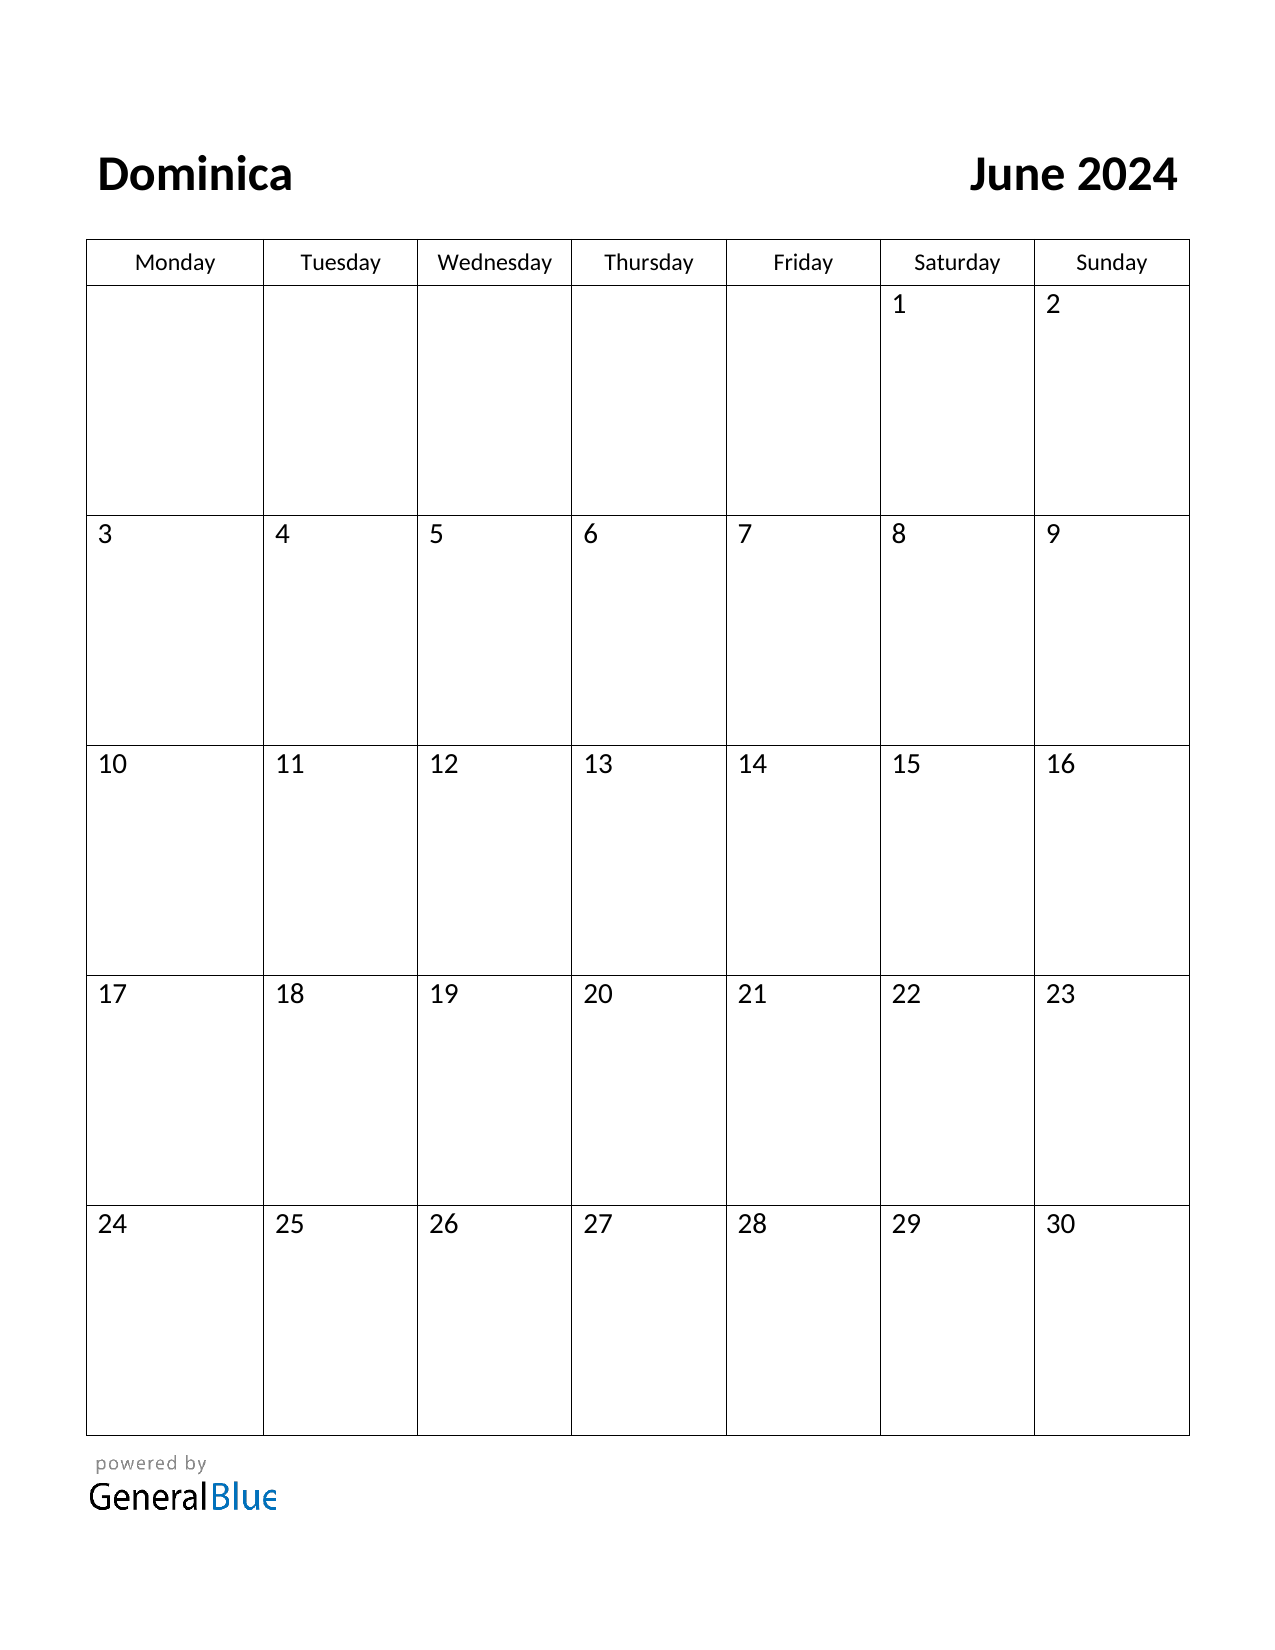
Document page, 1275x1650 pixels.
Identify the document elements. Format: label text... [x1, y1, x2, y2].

table_cell 18 [264, 976, 417, 1008]
table_cell 13 [572, 746, 726, 778]
table_cell 25 [264, 1206, 417, 1238]
table_cell Friday [727, 240, 880, 284]
table_cell 20 [572, 976, 726, 1008]
table_cell 11 [264, 746, 417, 778]
table_cell [881, 778, 1034, 974]
table_cell 14 [727, 746, 880, 778]
table_cell Monday [87, 240, 263, 284]
table_cell [87, 778, 263, 974]
table_cell 22 [881, 976, 1034, 1008]
table_cell 23 [1035, 976, 1189, 1008]
table_cell [572, 1008, 726, 1204]
table_cell [572, 286, 726, 318]
table_cell [1035, 1238, 1189, 1434]
table_cell [1035, 1008, 1189, 1204]
table_cell [418, 1238, 571, 1434]
table_cell Thursday [572, 240, 726, 284]
table_cell [418, 286, 571, 318]
table_cell 19 [418, 976, 571, 1008]
table_cell [86, 1436, 1189, 1534]
table_cell [727, 1238, 880, 1434]
table_cell [572, 318, 726, 514]
table_cell 12 [418, 746, 571, 778]
table_cell Tuesday [264, 240, 417, 284]
table_cell [727, 286, 880, 318]
table_cell [418, 778, 571, 974]
table_cell [881, 318, 1034, 514]
table_cell 17 [87, 976, 263, 1008]
table_cell 1 [881, 286, 1034, 318]
table_cell [264, 778, 417, 974]
table_cell [881, 1008, 1034, 1204]
table_cell 8 [881, 516, 1034, 548]
table_cell [264, 318, 417, 514]
table_cell [572, 778, 726, 974]
table_cell [727, 778, 880, 974]
table_cell [572, 548, 726, 744]
table_cell [1035, 778, 1189, 974]
picture [88, 1452, 276, 1515]
table_cell Sunday [1035, 240, 1189, 284]
table_cell 4 [264, 516, 417, 548]
table_cell 5 [418, 516, 571, 548]
table_cell 16 [1035, 746, 1189, 778]
table_cell 21 [727, 976, 880, 1008]
table_cell [1035, 318, 1189, 514]
table_cell [264, 1008, 417, 1204]
table_cell [881, 1238, 1034, 1434]
table_cell [1035, 548, 1189, 744]
table_cell [264, 1238, 417, 1434]
table_cell 30 [1035, 1206, 1189, 1238]
table_cell [418, 548, 571, 744]
table_cell Wednesday [418, 240, 571, 284]
table_cell [418, 1008, 571, 1204]
table_cell 2 [1035, 286, 1189, 318]
table_cell 29 [881, 1206, 1034, 1238]
table_cell [727, 318, 880, 514]
table_cell [418, 318, 571, 514]
table_cell [727, 1008, 880, 1204]
table_cell Saturday [881, 240, 1034, 284]
table_cell 24 [87, 1206, 263, 1238]
table_cell [87, 548, 263, 744]
table_header June 2024 [572, 105, 1189, 239]
table_cell [727, 548, 880, 744]
table_cell [572, 1238, 726, 1434]
table_header Dominica [86, 105, 572, 239]
table_cell 3 [87, 516, 263, 548]
table_cell 27 [572, 1206, 726, 1238]
table_cell 15 [881, 746, 1034, 778]
table_cell 6 [572, 516, 726, 548]
table_cell [264, 548, 417, 744]
table_cell [87, 318, 263, 514]
table_cell [87, 286, 263, 318]
table_cell [264, 286, 417, 318]
table_cell [87, 1008, 263, 1204]
table_cell [881, 548, 1034, 744]
table_cell 28 [727, 1206, 880, 1238]
table_cell 26 [418, 1206, 571, 1238]
table_cell [87, 1238, 263, 1434]
table_cell 7 [727, 516, 880, 548]
table_cell 9 [1035, 516, 1189, 548]
table_cell 10 [87, 746, 263, 778]
